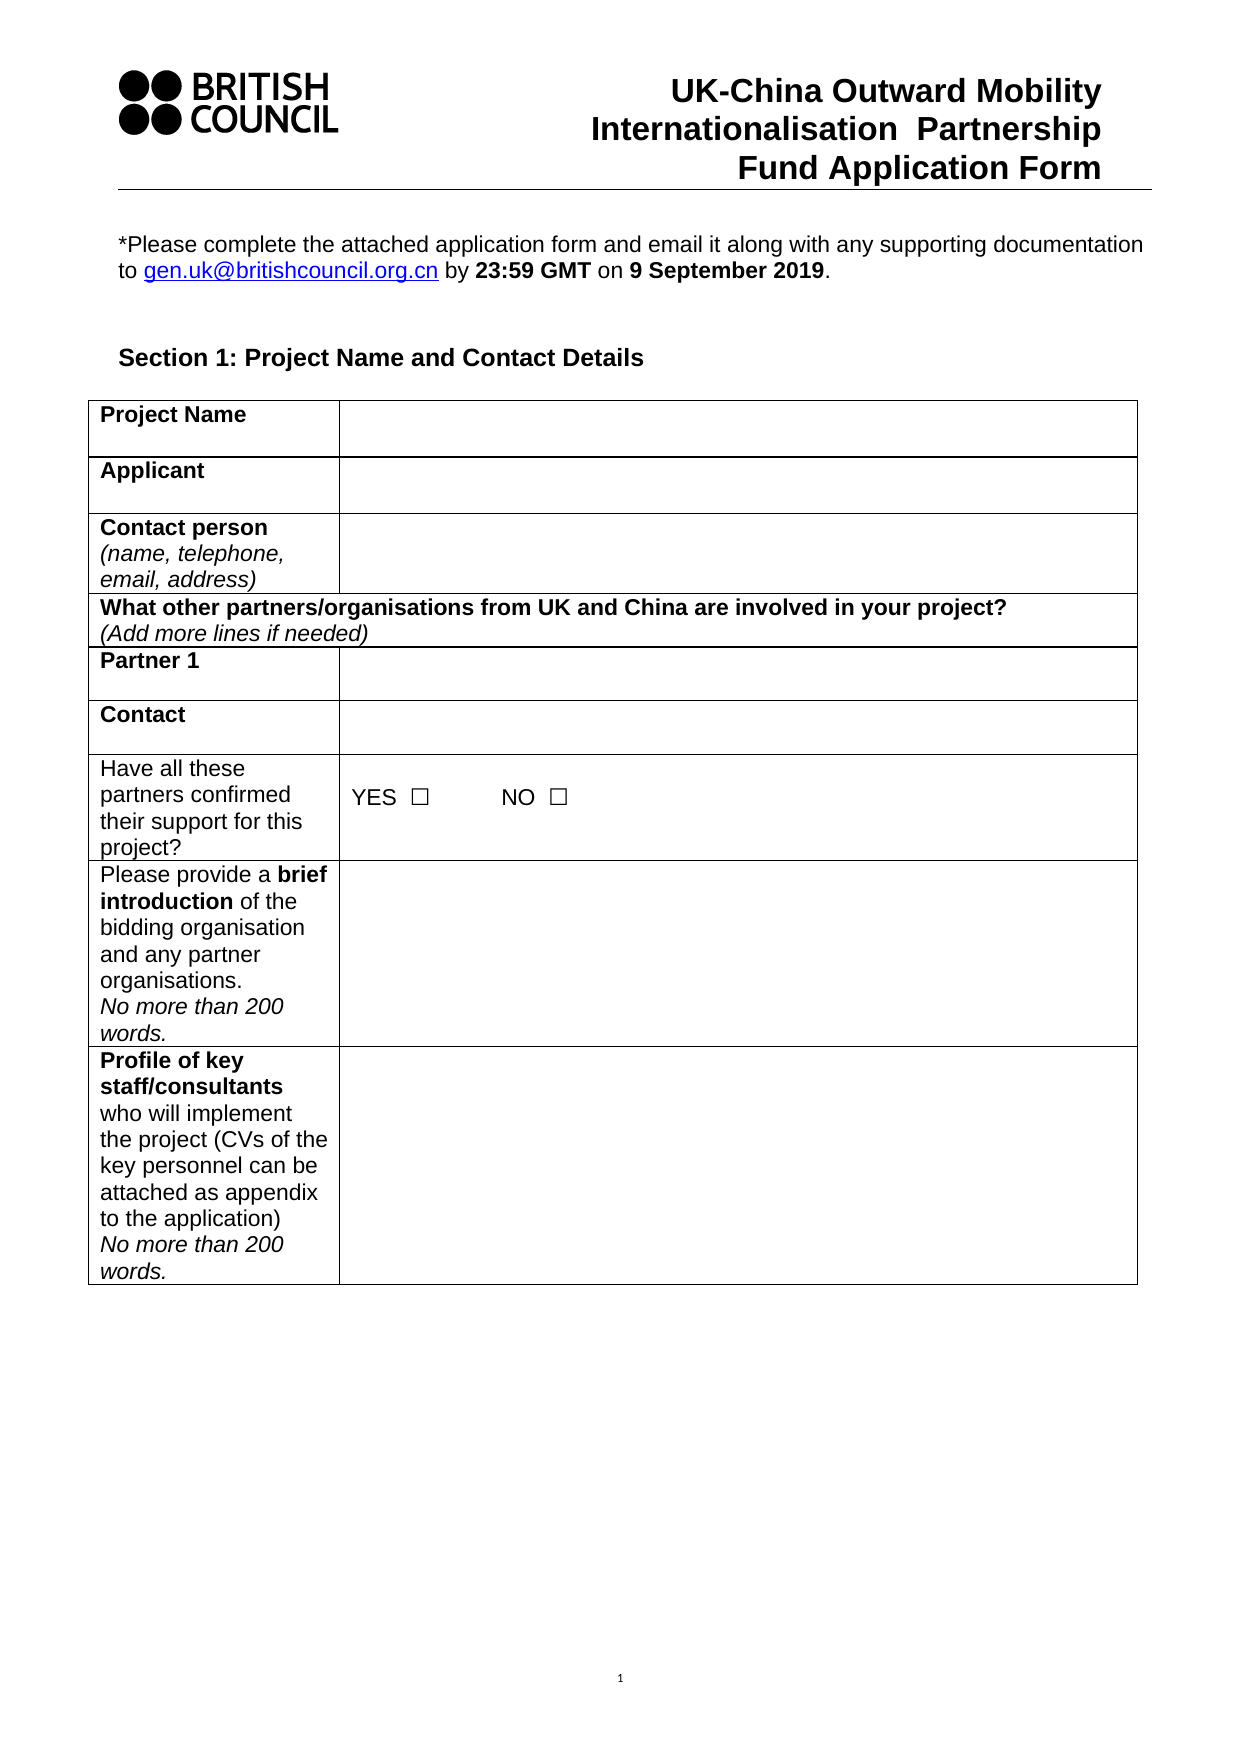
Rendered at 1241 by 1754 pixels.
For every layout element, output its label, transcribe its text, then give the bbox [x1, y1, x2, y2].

table_cell YES NO [340, 755, 1137, 860]
text Section 1: Project Name and Contact Details [118, 343, 1152, 372]
table_cell Applicant [89, 458, 339, 513]
table_cell [340, 701, 1137, 754]
table_header [340, 401, 1137, 456]
table_cell [340, 861, 1137, 1046]
table_cell [340, 648, 1137, 700]
table_cell Contact person (name, telephone, email, address) [89, 514, 339, 593]
table_cell What other partners/organisations from UK and China are involved in your project? (Add more lines if needed) [89, 594, 1137, 646]
table_cell Contact [89, 701, 339, 754]
table_cell [340, 514, 1137, 593]
table_cell [340, 1047, 1137, 1284]
table_cell Partner 1 [89, 648, 339, 700]
table_cell Please provide a brief introduction of the bidding organisation and any partner organisations. No more than 200 words. [89, 861, 339, 1046]
table_cell Have all these partners confirmed their support for this project? [89, 755, 339, 860]
table_cell [340, 458, 1137, 513]
table_cell Profile of key staff/consultants who will implement the project (CVs of the key personnel can be attached as appendix to the application) No more than 200 words. [89, 1047, 339, 1284]
picture [118, 70, 354, 137]
text *Please complete the attached application form and email it along with any supporting documentation to gen.uk@britishcouncil.org.cn by 23:59 GMT on 9 September 2019. [118, 231, 1152, 283]
table_header Project Name [89, 401, 339, 456]
